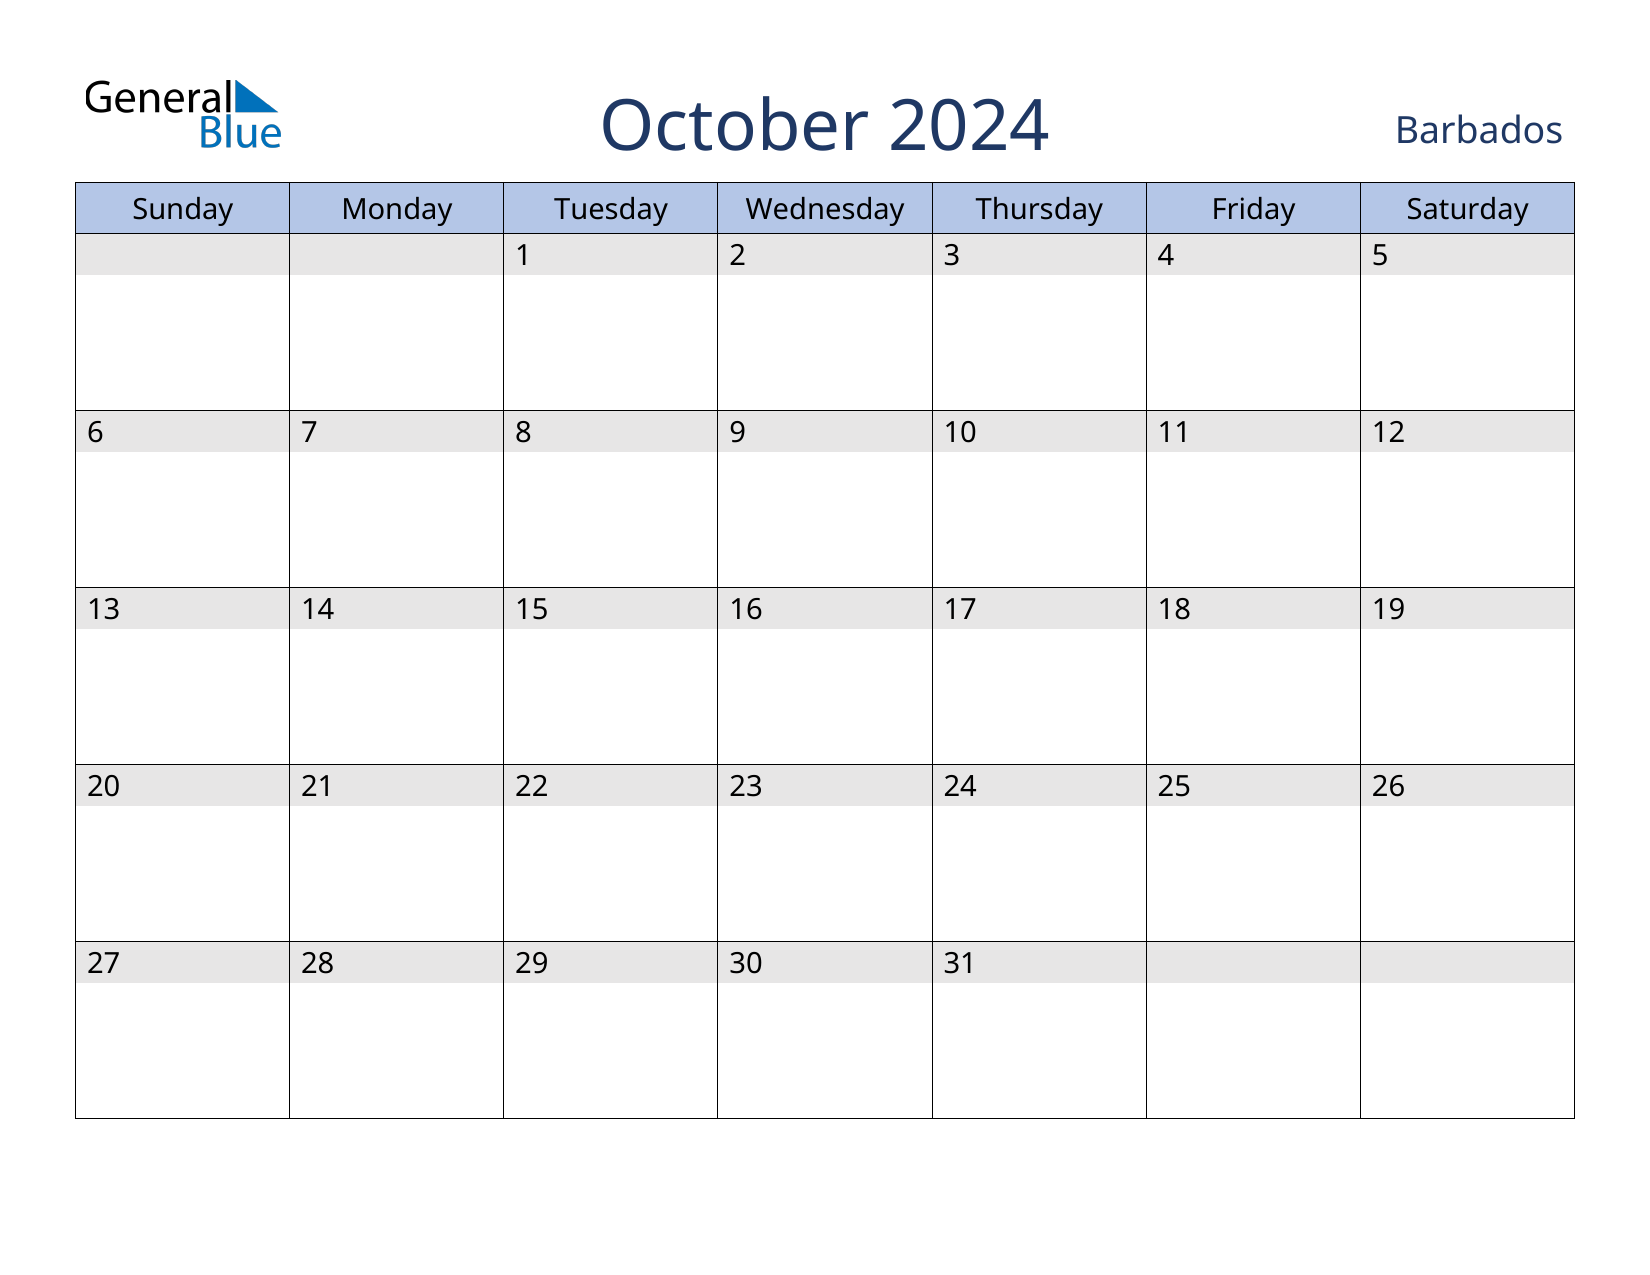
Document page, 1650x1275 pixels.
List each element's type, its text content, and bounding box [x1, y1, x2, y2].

table_cell [718, 275, 932, 410]
table_cell 13 [76, 588, 289, 629]
table_cell 24 [933, 765, 1146, 806]
table_cell [504, 806, 717, 941]
table_cell 19 [1361, 588, 1574, 629]
table_cell 2 [718, 234, 932, 275]
table_cell Saturday [1361, 183, 1574, 233]
table_cell 20 [76, 765, 289, 806]
table_cell [933, 983, 1146, 1118]
table_cell [1361, 275, 1574, 410]
table_cell [76, 452, 289, 587]
table_cell [290, 629, 503, 764]
table_cell [76, 234, 289, 275]
table_cell 4 [1147, 234, 1360, 275]
table_cell [76, 983, 289, 1118]
table_cell [76, 629, 289, 764]
table_cell 14 [290, 588, 503, 629]
table_cell [76, 806, 289, 941]
table_cell [1147, 942, 1360, 983]
table_cell 10 [933, 411, 1146, 452]
table_cell [933, 452, 1146, 587]
table_cell [1147, 806, 1360, 941]
table_cell [290, 983, 503, 1118]
table_cell 17 [933, 588, 1146, 629]
table_cell [718, 629, 932, 764]
table_cell Thursday [933, 183, 1146, 233]
table_cell [290, 452, 503, 587]
table_cell Wednesday [718, 183, 932, 233]
table_cell 27 [76, 942, 289, 983]
table_cell 23 [718, 765, 932, 806]
table_cell 28 [290, 942, 503, 983]
table_cell [290, 234, 503, 275]
table_cell 22 [504, 765, 717, 806]
picture [86, 80, 281, 148]
table_cell 25 [1147, 765, 1360, 806]
table_cell Friday [1147, 183, 1360, 233]
table_header Barbados [1146, 75, 1574, 182]
table_cell [933, 806, 1146, 941]
table_cell 12 [1361, 411, 1574, 452]
table_cell [1361, 983, 1574, 1118]
table_cell 5 [1361, 234, 1574, 275]
table_cell 18 [1147, 588, 1360, 629]
table_cell 30 [718, 942, 932, 983]
table_cell 21 [290, 765, 503, 806]
table_cell [1147, 275, 1360, 410]
table_cell [504, 983, 717, 1118]
table_cell 16 [718, 588, 932, 629]
table_cell [718, 806, 932, 941]
table_header [76, 75, 503, 182]
table_cell 26 [1361, 765, 1574, 806]
table_cell 31 [933, 942, 1146, 983]
table_cell 9 [718, 411, 932, 452]
table_cell [290, 806, 503, 941]
table_cell [504, 275, 717, 410]
table_cell 29 [504, 942, 717, 983]
table_cell 3 [933, 234, 1146, 275]
table_cell [1147, 629, 1360, 764]
table_cell 8 [504, 411, 717, 452]
table_cell [1147, 983, 1360, 1118]
table_cell [933, 275, 1146, 410]
table_cell [1361, 452, 1574, 587]
table_cell 15 [504, 588, 717, 629]
table_cell [1147, 452, 1360, 587]
table_cell Monday [290, 183, 503, 233]
table_cell [290, 275, 503, 410]
table_cell Sunday [76, 183, 289, 233]
table_cell 7 [290, 411, 503, 452]
table_cell [718, 452, 932, 587]
table_cell Tuesday [504, 183, 717, 233]
table_cell [1361, 629, 1574, 764]
table_cell 1 [504, 234, 717, 275]
table_cell [933, 629, 1146, 764]
table_header October 2024 [504, 75, 1146, 182]
table_cell 11 [1147, 411, 1360, 452]
table_cell [1361, 806, 1574, 941]
table_cell [1361, 942, 1574, 983]
table_cell [504, 452, 717, 587]
table_cell [504, 629, 717, 764]
table_cell 6 [76, 411, 289, 452]
table_cell [76, 275, 289, 410]
table_cell [718, 983, 932, 1118]
